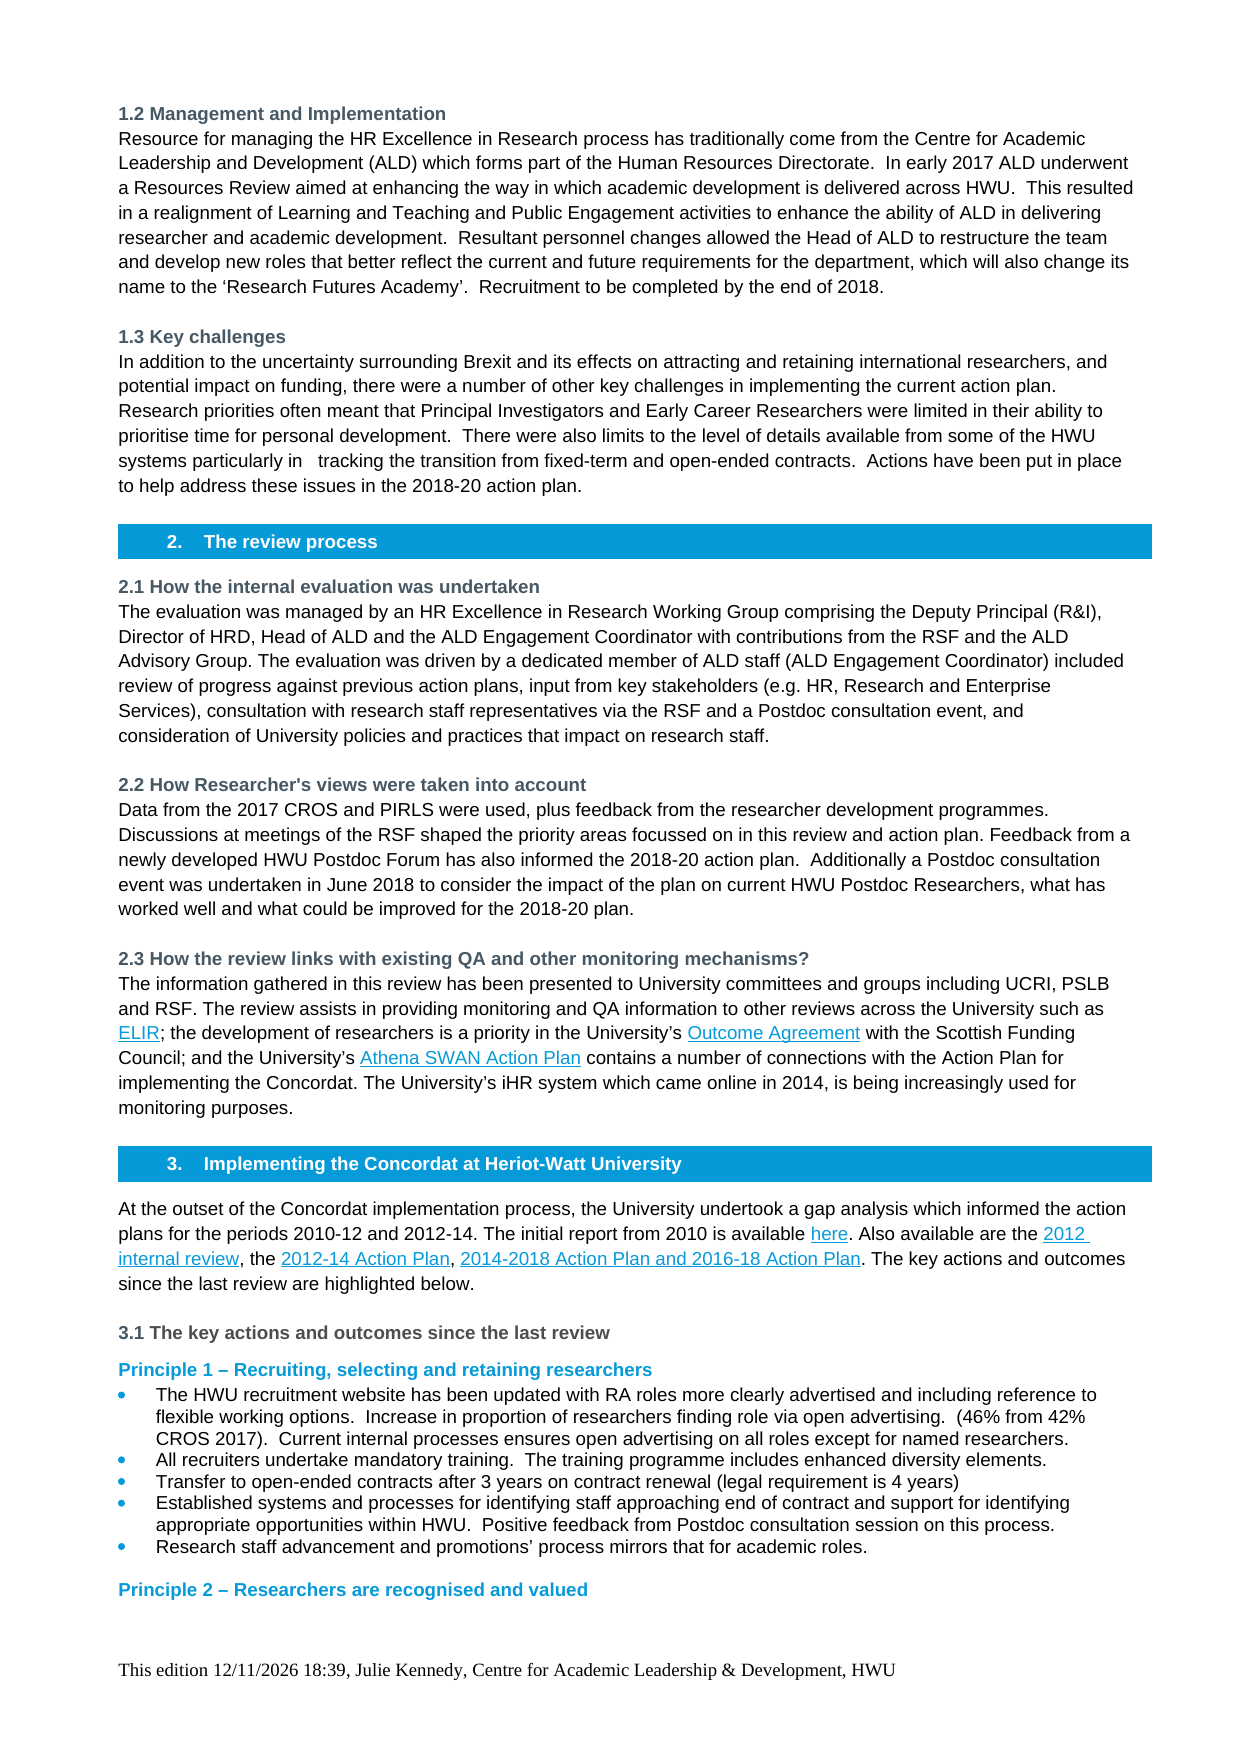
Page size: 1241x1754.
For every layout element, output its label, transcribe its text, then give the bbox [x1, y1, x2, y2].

text Resource for managing the HR Excellence in Research process has traditionally come from the Centre for Academic Leadership and Development (ALD) which forms part of the Human Resources Directorate. In early 2017 ALD underwent a Resources Review aimed at enhancing the way in which academic development is delivered across HWU. This resulted in a realignment of Learning and Teaching and Public Engagement activities to enhance the ability of ALD in delivering researcher and academic development. Resultant personnel changes allowed the Head of ALD to restructure the team and develop new roles that better reflect the current and future requirements for the department, which will also change its name to the ‘Research Futures Academy’. Recruitment to be completed by the end of 2018. [118, 127, 1137, 298]
text At the outset of the Concordat implementation process, the University undertook a gap analysis which informed the action plans for the periods 2010-12 and 2012-14. The initial report from 2010 is available here. Also available are the 2012 internal review, the 2012-14 Action Plan, 2014-2018 Action Plan and 2016-18 Action Plan. The key actions and outcomes since the last review are highlighted below. [118, 1198, 1137, 1294]
text 2.2 How Researcher's views were taken into account [118, 774, 1137, 796]
text 2.3 How the review links with existing QA and other monitoring mechanisms? [118, 948, 1137, 969]
text In addition to the uncertainty surrounding Brexit and its effects on attracting and retaining international researchers, and potential impact on funding, there were a number of other key challenges in implementing the current action plan. Research priorities often meant that Principal Investigators and Early Career Researchers were limited in their ability to prioritise time for personal development. There were also limits to the level of details available from some of the HWU systems particularly in tracking the transition from fixed-term and open-ended contracts. Actions have been put in place to help address these issues in the 2018-20 action plan. [118, 351, 1137, 496]
text The information gathered in this review has been presented to University committees and groups including UCRI, PSLB and RSF. The review assists in providing monitoring and QA information to other reviews across the University such as ELIR; the development of researchers is a priority in the University’s Outcome Agreement with the Scottish Funding Council; and the University’s Athena SWAN Action Plan contains a number of connections with the Action Plan for implementing the Concordat. The University’s iHR system which came online in 2014, is being increasingly used for monitoring purposes. [118, 973, 1137, 1118]
table_header The review process [118, 524, 1152, 559]
text Principle 2 – Researchers are recognised and valued [118, 1579, 1137, 1600]
table_header Implementing the Concordat at Heriot-Watt University [118, 1146, 1152, 1182]
text The evaluation was managed by an HR Excellence in Research Working Group comprising the Deputy Principal (R&I), Director of HRD, Head of ALD and the ALD Engagement Coordinator with contributions from the RSF and the ALD Advisory Group. The evaluation was driven by a dedicated member of ALD staff (ALD Engagement Coordinator) included review of progress against previous action plans, input from key stakeholders (e.g. HR, Research and Enterprise Services), consultation with research staff representatives via the RSF and a Postdoc consultation event, and consideration of University policies and practices that impact on research staff. [118, 601, 1137, 746]
list All recruiters undertake mandatory training. The training programme includes enhanced diversity elements. [118, 1449, 1137, 1471]
list The HWU recruitment website has been updated with RA roles more clearly advertised and including reference to flexible working options. Increase in proportion of researchers finding role via open advertising. (46% from 42% CROS 2017). Current internal processes ensures open advertising on all roles except for named researchers. [118, 1384, 1137, 1449]
list Research staff advancement and promotions’ process mirrors that for academic roles. [118, 1535, 1137, 1557]
text Data from the 2017 CROS and PIRLS were used, plus feedback from the researcher development programmes. Discussions at meetings of the RSF shaped the priority areas focussed on in this review and action plan. Feedback from a newly developed HWU Postdoc Forum has also informed the 2018-20 action plan. Additionally a Postdoc consultation event was undertaken in June 2018 to consider the impact of the plan on current HWU Postdoc Researchers, what has worked well and what could be improved for the 2018-20 plan. [118, 799, 1137, 920]
text 2.1 How the internal evaluation was undertaken [118, 576, 1137, 597]
text Principle 1 – Recruiting, selecting and retaining researchers [118, 1359, 1137, 1381]
text 1.3 Key challenges [118, 326, 1137, 347]
text 3.1 The key actions and outcomes since the last review [118, 1322, 1137, 1343]
list Established systems and processes for identifying staff approaching end of contract and support for identifying appropriate opportunities within HWU. Positive feedback from Postdoc consultation session on this process. [118, 1492, 1137, 1535]
text 1.2 Management and Implementation [118, 103, 1137, 124]
list Transfer to open-ended contracts after 3 years on contract renewal (legal requirement is 4 years) [118, 1471, 1137, 1492]
